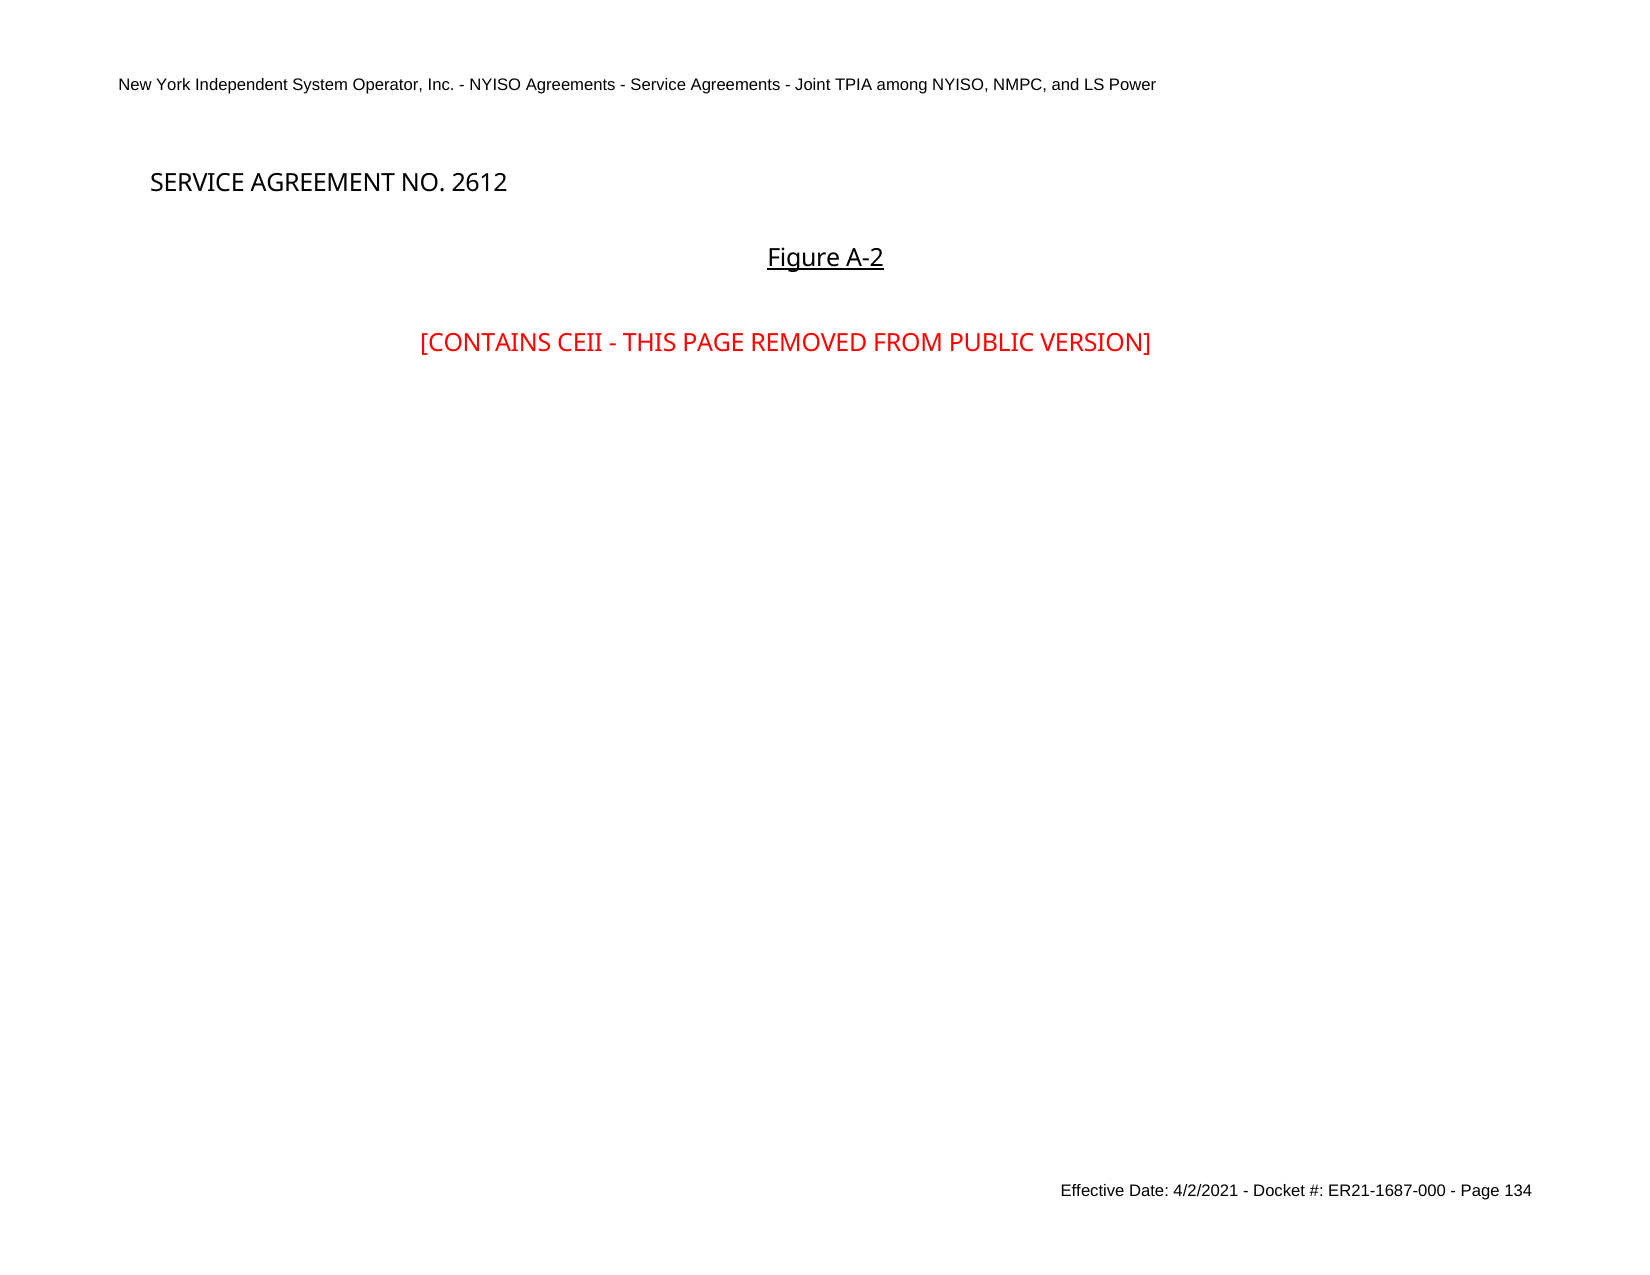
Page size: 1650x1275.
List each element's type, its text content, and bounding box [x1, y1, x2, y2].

text [CONTAINS CEII - THIS PAGE REMOVED FROM PUBLIC VERSION] [420, 329, 1650, 357]
text Figure A-2 [150, 243, 1650, 272]
text SERVICE AGREEMENT NO. 2612 [150, 168, 1650, 197]
